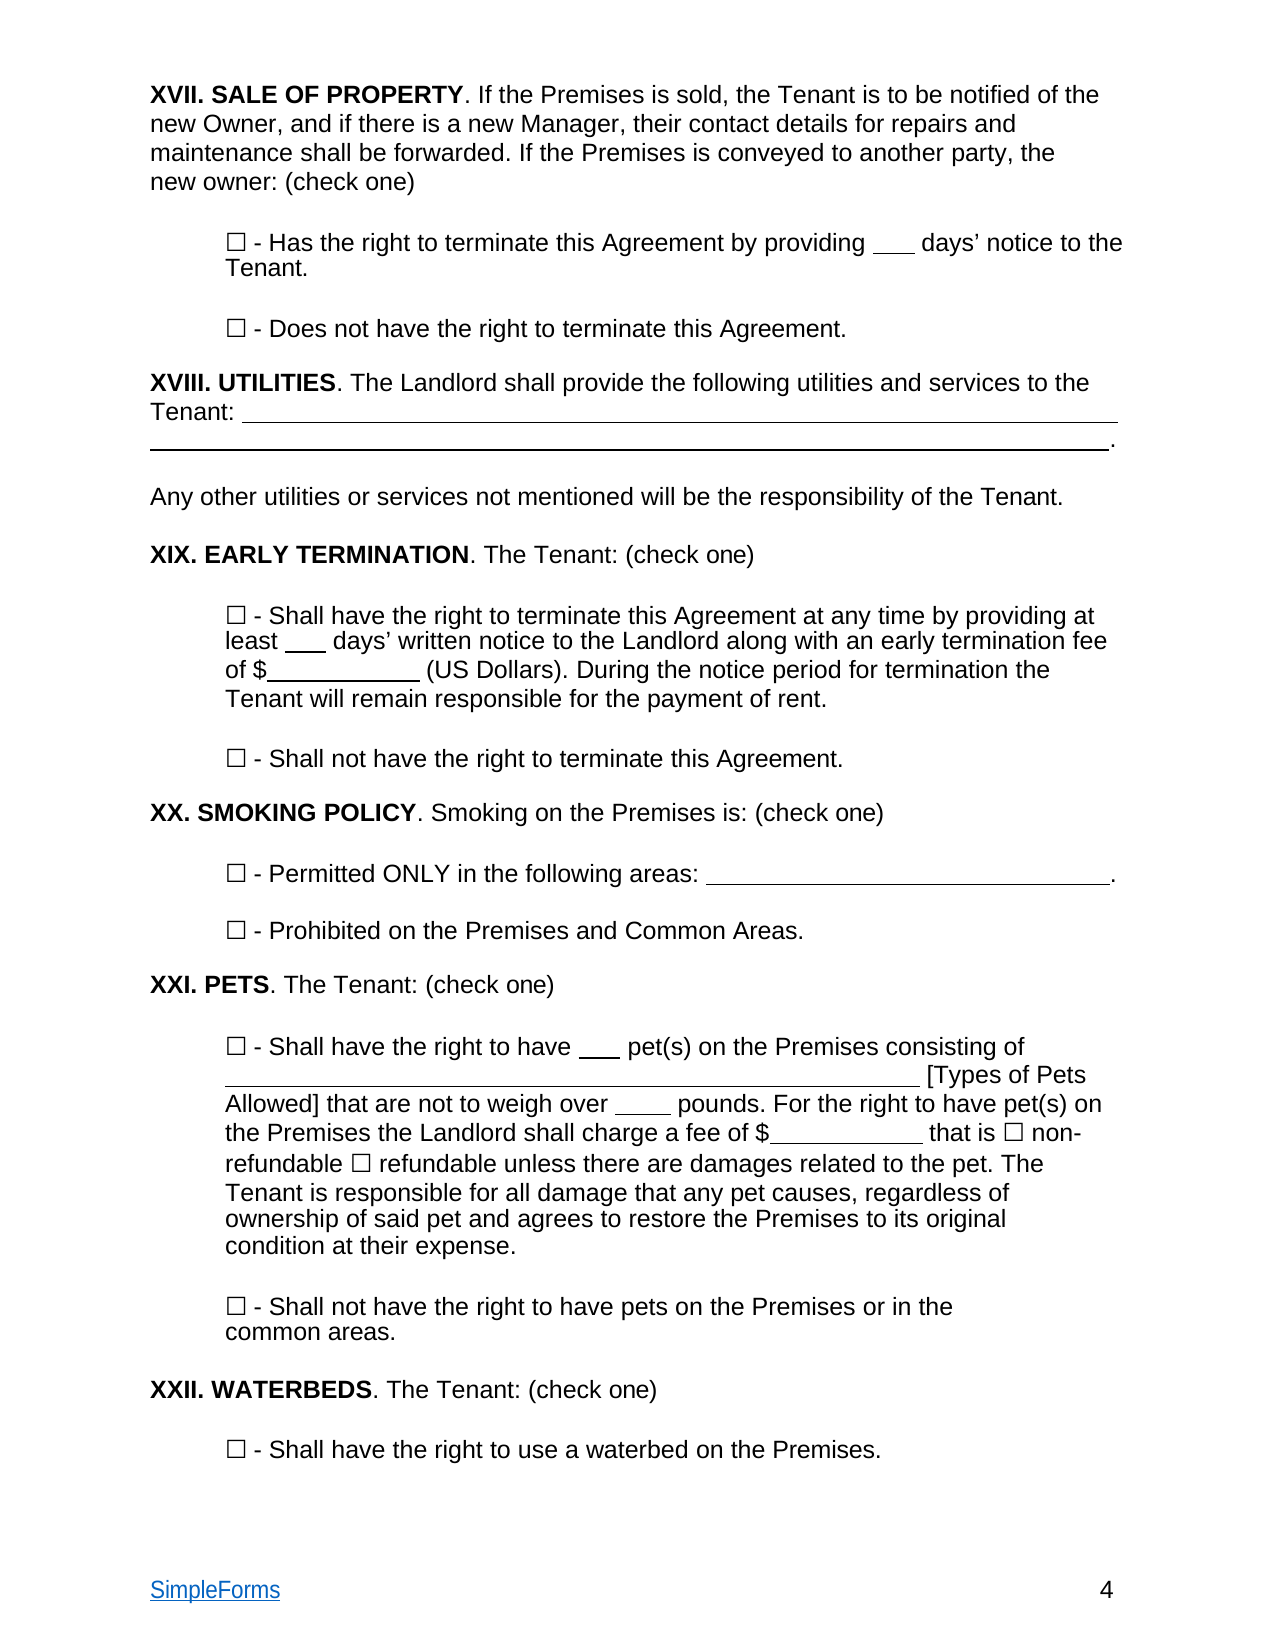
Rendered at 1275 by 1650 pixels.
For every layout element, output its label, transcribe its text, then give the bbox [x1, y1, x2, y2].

text Any other utilities or services not mentioned will be the responsibility of the Tenant. [150, 482, 1135, 511]
list PETS. The Tenant: (check one) [150, 970, 1135, 999]
list WATERBEDS. The Tenant: (check one) [150, 1375, 1135, 1404]
list EARLY TERMINATION. The Tenant: (check one) [150, 540, 1135, 569]
text Allowed] that are not to weigh over pounds. For the right to have pet(s) on the Premises the Landlord shall charge a fee of $ that is ☐ non- refundable ☐ refundable unless there are damages related to the pet. The Tenant is responsible for all damage that any pet causes, regardless of ownership of said pet and agrees to restore the Premises to its original condition at their expense. [225, 1091, 1113, 1259]
text of $ (US Dollars). During the notice period for termination the Tenant will remain responsible for the payment of rent. [225, 655, 1051, 713]
list - Permitted ONLY in the following areas: . [225, 855, 1135, 889]
list UTILITIES. The Landlord shall provide the following utilities and services to the Tenant: [150, 368, 1118, 425]
list - Shall have the right to have pet(s) on the Premises consisting of [225, 1027, 1135, 1063]
list - Shall have the right to use a waterbed on the Premises. [225, 1432, 1135, 1466]
list - Has the right to terminate this Agreement by providing days’ notice to the Tenant. [225, 228, 1124, 281]
list SMOKING POLICY. Smoking on the Premises is: (check one) [150, 798, 1135, 827]
text . [150, 425, 1135, 454]
list SALE OF PROPERTY. If the Premises is sold, the Tenant is to be notified of the new Owner, and if there is a new Manager, their contact details for repairs and maintenance shall be forwarded. If the Premises is conveyed to another party, the new owner: (check one) [150, 81, 1108, 196]
list - Prohibited on the Premises and Common Areas. [225, 912, 1135, 946]
list - Shall have the right to terminate this Agreement at any time by providing at least days’ written notice to the Landlord along with an early termination fee [225, 601, 1108, 655]
list - Shall not have the right to have pets on the Premises or in the common areas. [225, 1292, 1056, 1346]
text [Types of Pets [225, 1063, 1135, 1089]
list - Does not have the right to terminate this Agreement. [225, 311, 1135, 345]
list - Shall not have the right to terminate this Agreement. [225, 741, 1135, 775]
